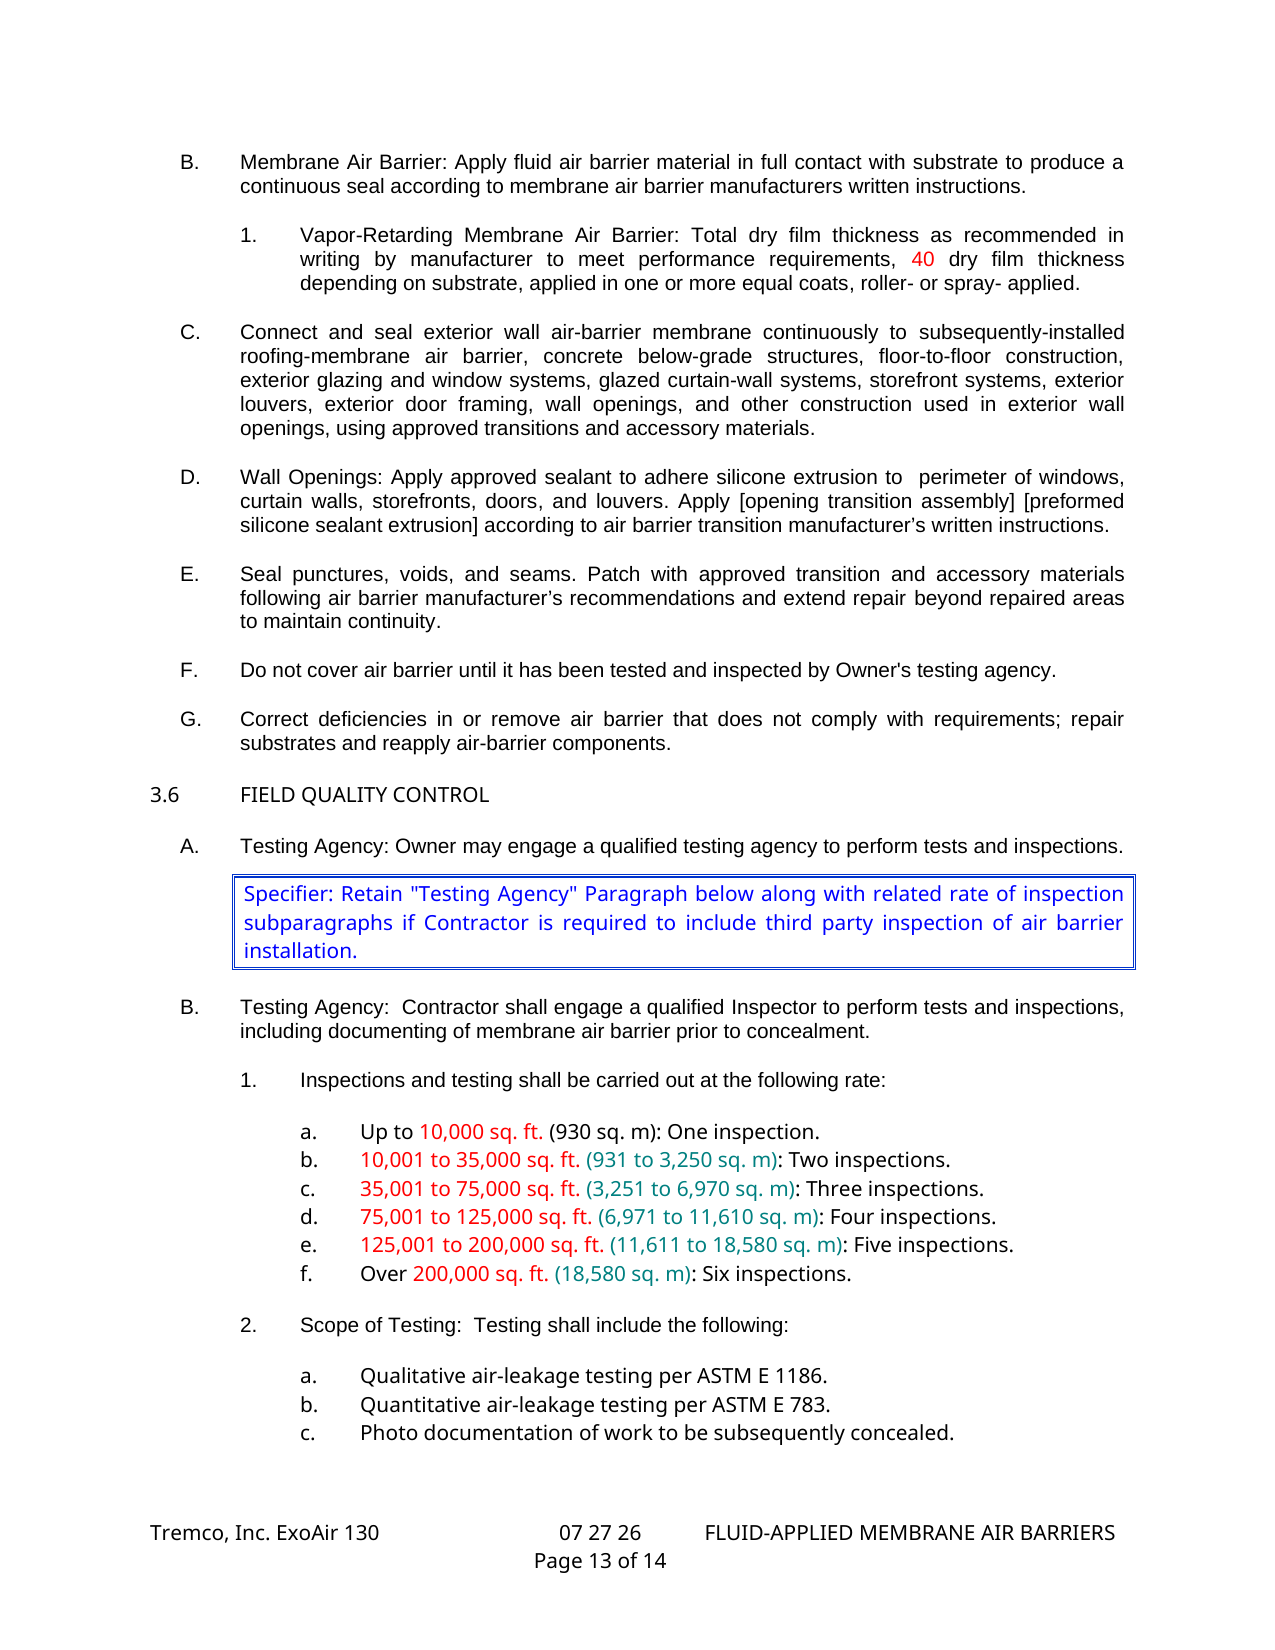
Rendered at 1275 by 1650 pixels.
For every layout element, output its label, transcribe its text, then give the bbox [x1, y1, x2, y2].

text Seal punctures, voids, and seams. Patch with approved transition and accessory materials following air barrier manufacturer’s recommendations and extend repair beyond repaired areas to maintain continuity. [180, 561, 1125, 633]
text Wall Openings: Apply approved sealant to adhere silicone extrusion to perimeter of windows, curtain walls, storefronts, doors, and louvers. Apply [opening transition assembly] [preformed silicone sealant extrusion] according to air barrier transition manufacturer’s written instructions. [180, 464, 1125, 536]
text Correct deficiencies in or remove air barrier that does not comply with requirements; repair substrates and reapply air-barrier components. [180, 707, 1125, 755]
text 75,001 to 125,000 sq. ft. (6,971 to 11,610 sq. m): Four inspections. [300, 1202, 1125, 1231]
text Qualitative air-leakage testing per ASTM E 1186. [300, 1361, 1125, 1390]
text Membrane Air Barrier: Apply fluid air barrier material in full contact with substrate to produce a continuous seal according to membrane air barrier manufacturers written instructions. [180, 150, 1125, 198]
text Up to 10,000 sq. ft. (930 sq. m): One inspection. [300, 1117, 1125, 1145]
text FIELD QUALITY CONTROL [150, 780, 1125, 809]
text Testing Agency: Contractor shall engage a qualified Inspector to perform tests and inspections, including documenting of membrane air barrier prior to concealment. [180, 995, 1125, 1043]
text Vapor-Retarding Membrane Air Barrier: Total dry film thickness as recommended in writing by manufacturer to meet performance requirements, 40 dry film thickness depending on substrate, applied in one or more equal coats, roller- or spray- applied. [240, 223, 1125, 295]
text Do not cover air barrier until it has been tested and inspected by Owner's testing agency. [180, 658, 1125, 682]
text Specifier: Retain "Testing Agency" Paragraph below along with related rate of inspection subparagraphs if Contractor is required to include third party inspection of air barrier installation. [235, 878, 1133, 967]
text 125,001 to 200,000 sq. ft. (11,611 to 18,580 sq. m): Five inspections. [300, 1231, 1125, 1259]
text Quantitative air-leakage testing per ASTM E 783. [300, 1390, 1125, 1418]
text 35,001 to 75,000 sq. ft. (3,251 to 6,970 sq. m): Three inspections. [300, 1174, 1125, 1202]
text Connect and seal exterior wall air-barrier membrane continuously to subsequently-installed roofing-membrane air barrier, concrete below-grade structures, floor-to-floor construction, exterior glazing and window systems, glazed curtain-wall systems, storefront systems, exterior louvers, exterior door framing, wall openings, and other construction used in exterior wall openings, using approved transitions and accessory materials. [180, 320, 1125, 439]
text 10,001 to 35,000 sq. ft. (931 to 3,250 sq. m): Two inspections. [300, 1145, 1125, 1174]
text Scope of Testing: Testing shall include the following: [240, 1312, 1125, 1336]
text Photo documentation of work to be subsequently concealed. [300, 1418, 1125, 1447]
text Testing Agency: Owner may engage a qualified testing agency to perform tests and inspections. [180, 834, 1125, 858]
text Over 200,000 sq. ft. (18,580 sq. m): Six inspections. [300, 1259, 1125, 1287]
text Inspections and testing shall be carried out at the following rate: [240, 1068, 1125, 1092]
